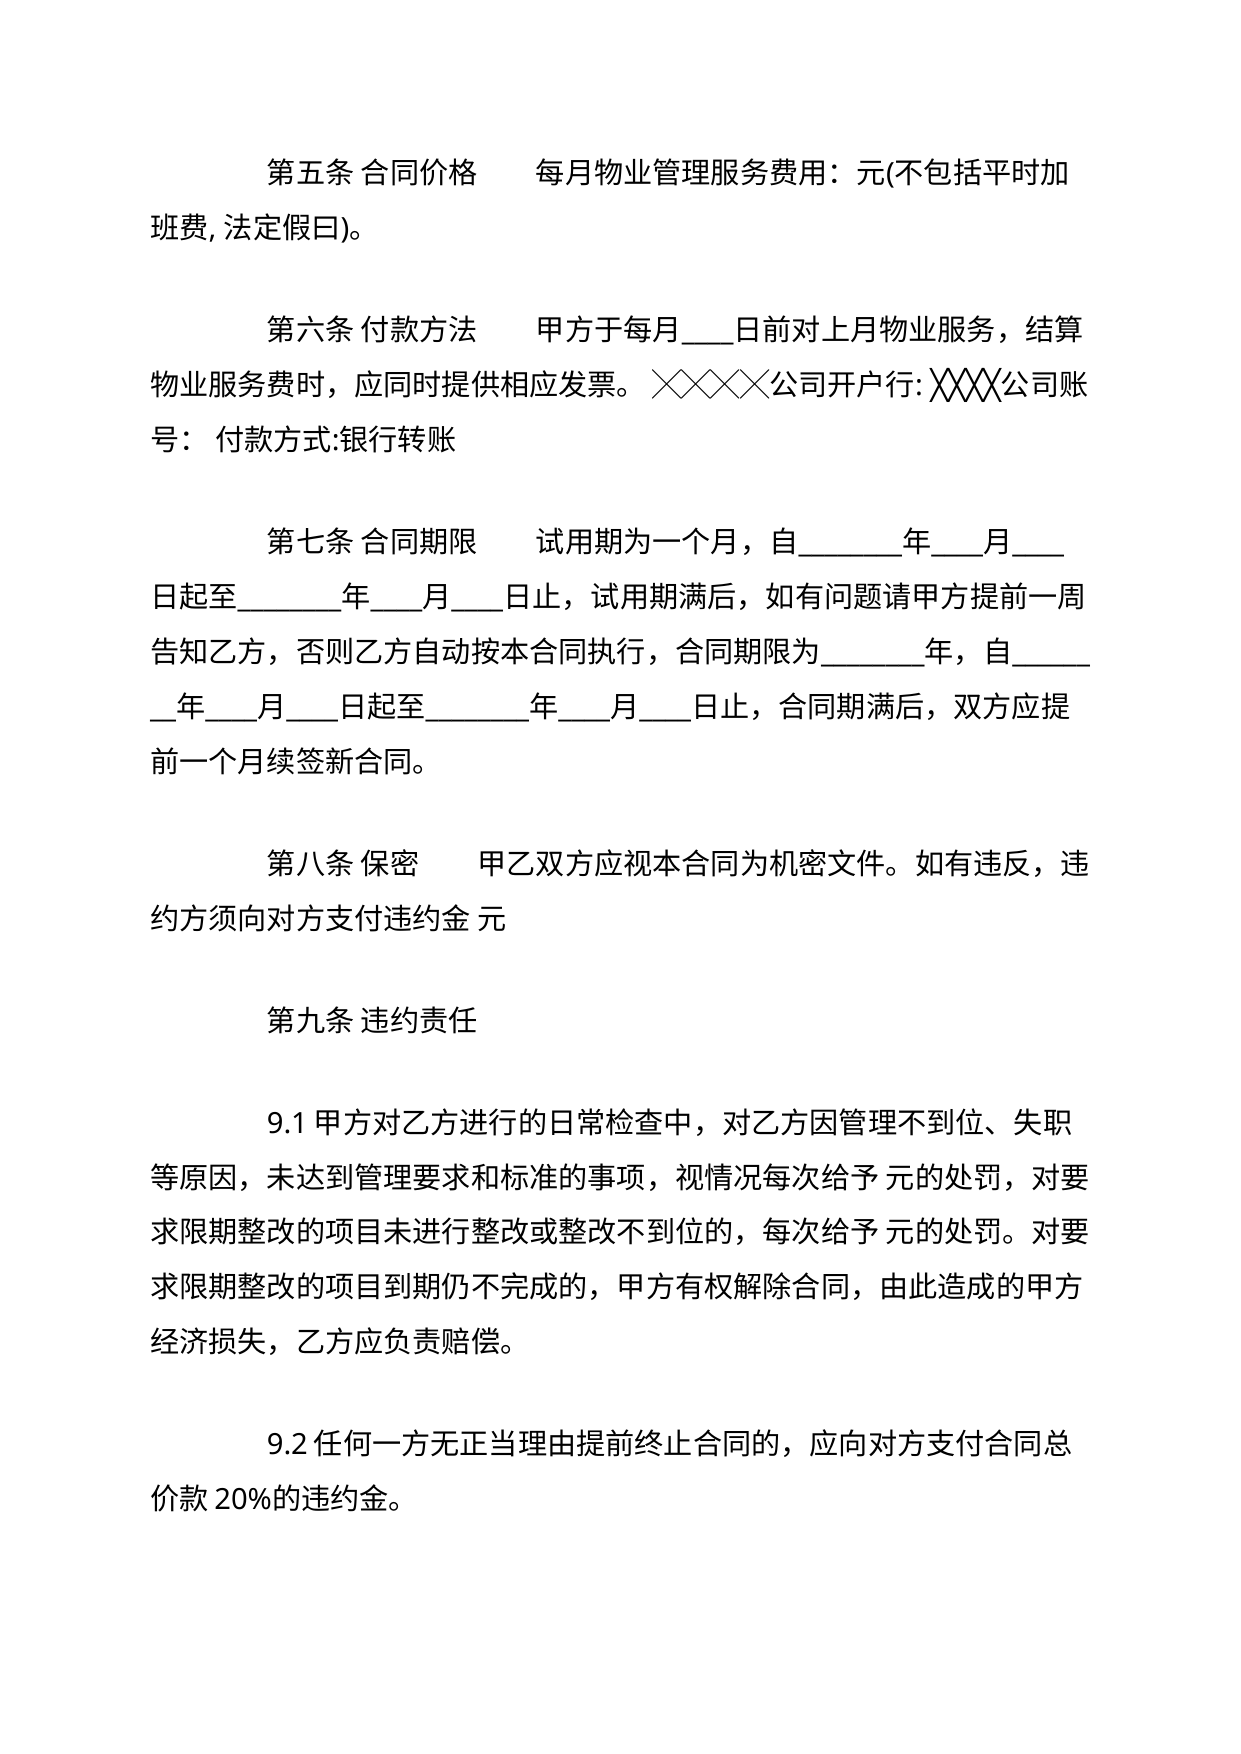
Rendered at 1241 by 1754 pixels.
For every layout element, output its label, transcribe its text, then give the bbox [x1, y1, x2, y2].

text 第五条 合同价格 每月物业管理服务费用：元(不包括平时加班费, 法定假曰)。 [150, 150, 1090, 247]
text 9.2任何一方无正当理由提前终止合同的，应向对方支付合同总价款20%的违约金。 [150, 1421, 1090, 1518]
text 第六条 付款方法 甲方于每月____日前对上月物业服务，结算物业服务费时，应同时提供相应发票。 ╳╳╳╳公司开户行: ╳╳╳╳公司账号： 付款方式:银行转账 [150, 307, 1090, 459]
text 第七条 合同期限 试用期为一个月，自________年____月____日起至________年____月____日止，试用期满后，如有问题请甲方提前一周告知乙方，否则乙方自动按本合同执行，合同期限为________年，自________年____月____日起至________年____月____日止，合同期满后，双方应提前一个月续签新合同。 [150, 519, 1090, 781]
text 第八条 保密 甲乙双方应视本合同为机密文件。如有违反，违约方须向对方支付违约金 元 [150, 841, 1090, 938]
text 第九条 违约责任 [150, 997, 1090, 1040]
text 9.1甲方对乙方进行的日常检查中，对乙方因管理不到位、失职等原因，未达到管理要求和标准的事项，视情况每次给予 元的处罚，对要求限期整改的项目未进行整改或整改不到位的，每次给予 元的处罚。对要求限期整改的项目到期仍不完成的，甲方有权解除合同，由此造成的甲方经济损失，乙方应负责赔偿。 [150, 1099, 1090, 1361]
